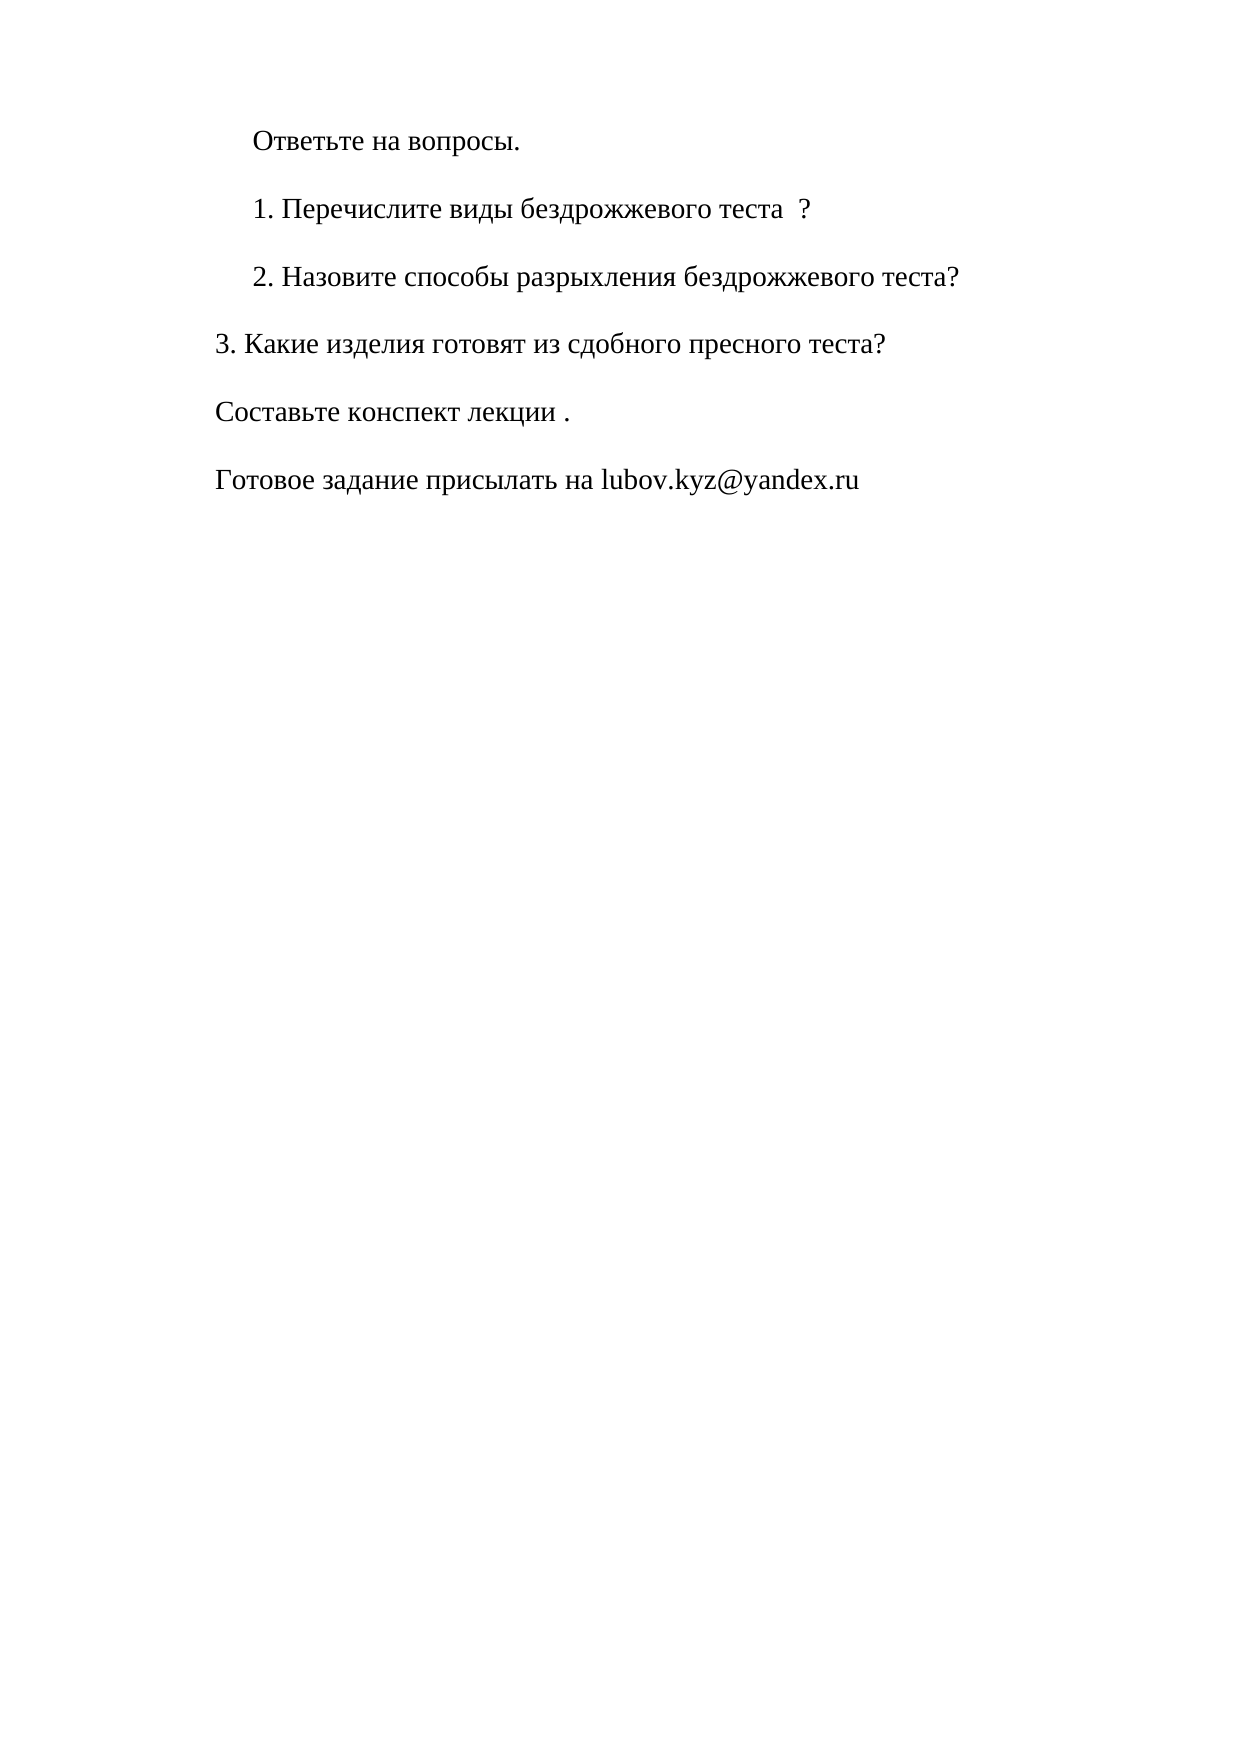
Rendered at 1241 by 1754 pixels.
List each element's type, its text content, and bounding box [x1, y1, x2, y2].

text 1. Перечислите виды бездрожжевого теста ? [252, 186, 1152, 224]
text Составьте конспект лекции . [215, 389, 1152, 428]
text 2. Назовите способы разрыхления бездрожжевого теста? [252, 254, 1152, 292]
text Ответьте на вопросы. [252, 118, 1152, 157]
text Готовое задание присылать на lubov.kyz@yandex.ru [215, 457, 1152, 496]
text 3. Какие изделия готовят из сдобного пресного теста? [215, 322, 1152, 360]
